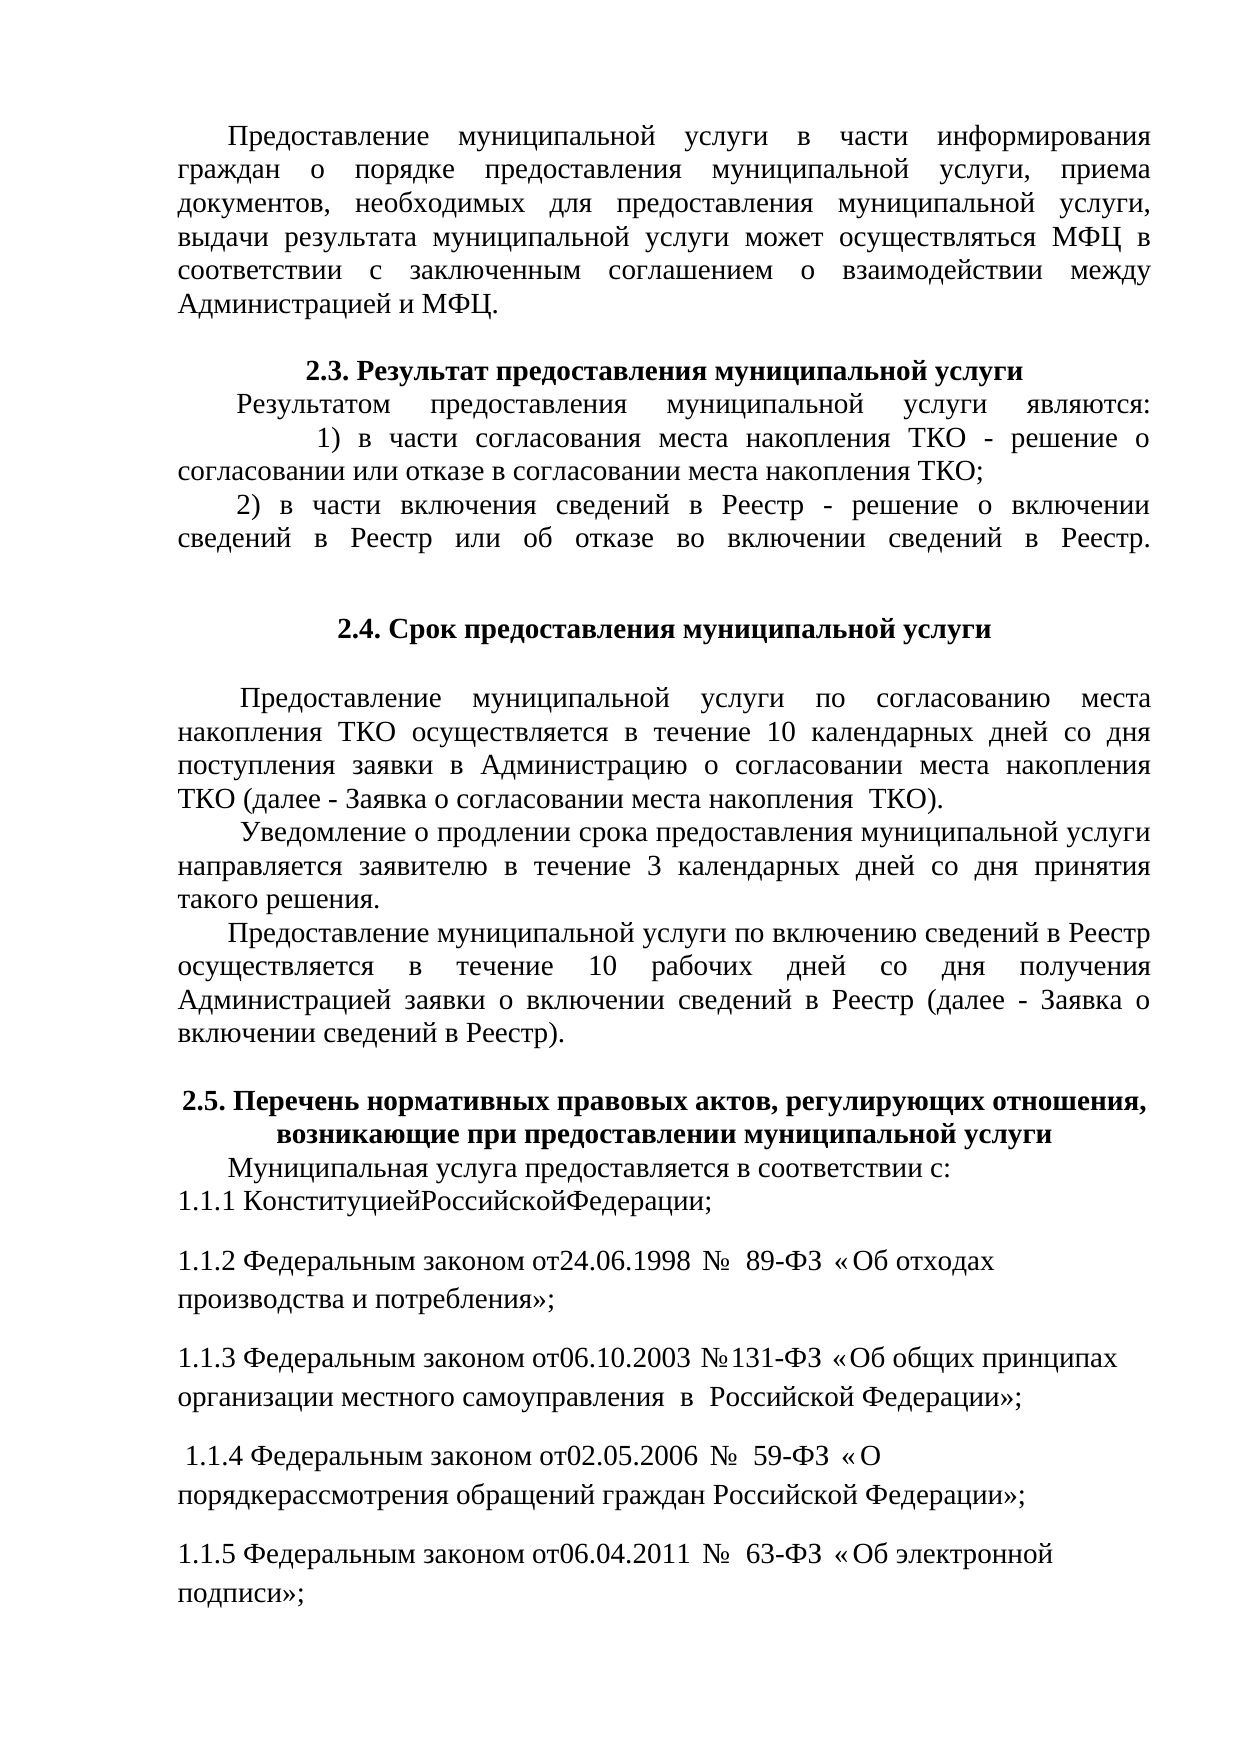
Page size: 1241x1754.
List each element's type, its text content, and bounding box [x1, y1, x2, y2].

text 1.1.3 Федеральным законом от06.10.2003 №131-ФЗ «Об общих принципах организации местного самоуправления в Российской Федерации»; [177, 1341, 1152, 1413]
text Уведомление о продлении срока предоставления муниципальной услуги направляется заявителю в течение 3 календарных дней со дня принятия такого решения. [177, 814, 1152, 915]
text 1.1.5 Федеральным законом от06.04.2011 № 63-ФЗ «Об электронной подписи»; [177, 1536, 1152, 1608]
text 2.3. Результат предоставления муниципальной услуги [177, 353, 1152, 386]
text Муниципальная услуга предоставляется в соответствии с: [177, 1150, 1152, 1183]
text 1.1.1 КонституциейРоссийскойФедерации; [177, 1183, 1152, 1217]
text 1.1.2 Федеральным законом от24.06.1998 № 89-ФЗ «Об отходах производства и потребления»; [177, 1243, 1152, 1315]
text 2.5. Перечень нормативных правовых актов, регулирующих отношения, возникающие при предоставлении муниципальной услуги [177, 1049, 1152, 1150]
text 2.4. Срок предоставления муниципальной услуги [177, 582, 1152, 644]
text Результатом предоставления муниципальной услуги являются: 1) в части согласования места накопления ТКО - решение о согласовании или отказе в согласовании места накопления ТКО; [177, 386, 1152, 487]
text 2) в части включения сведений в Реестр - решение о включении сведений в Реестр или об отказе во включении сведений в Реестр. [177, 487, 1152, 582]
text Предоставление муниципальной услуги в части информирования граждан о порядке предоставления муниципальной услуги, приема документов, необходимых для предоставления муниципальной услуги, выдачи результата муниципальной услуги может осуществляться МФЦ в соответствии с заключенным соглашением о взаимодействии между Администрацией и МФЦ. [177, 118, 1152, 319]
text 1.1.4 Федеральным законом от02.05.2006 № 59-ФЗ «О порядкерассмотрения обращений граждан Российской Федерации»; [177, 1438, 1152, 1511]
text Предоставление муниципальной услуги по включению сведений в Реестр осуществляется в течение 10 рабочих дней со дня получения Администрацией заявки о включении сведений в Реестр (далее - Заявка о включении сведений в Реестр). [177, 915, 1152, 1049]
text Предоставление муниципальной услуги по согласованию места накопления ТКО осуществляется в течение 10 календарных дней со дня поступления заявки в Администрацию о согласовании места накопления ТКО (далее - Заявка о согласовании места накопления ТКО). [177, 680, 1152, 814]
